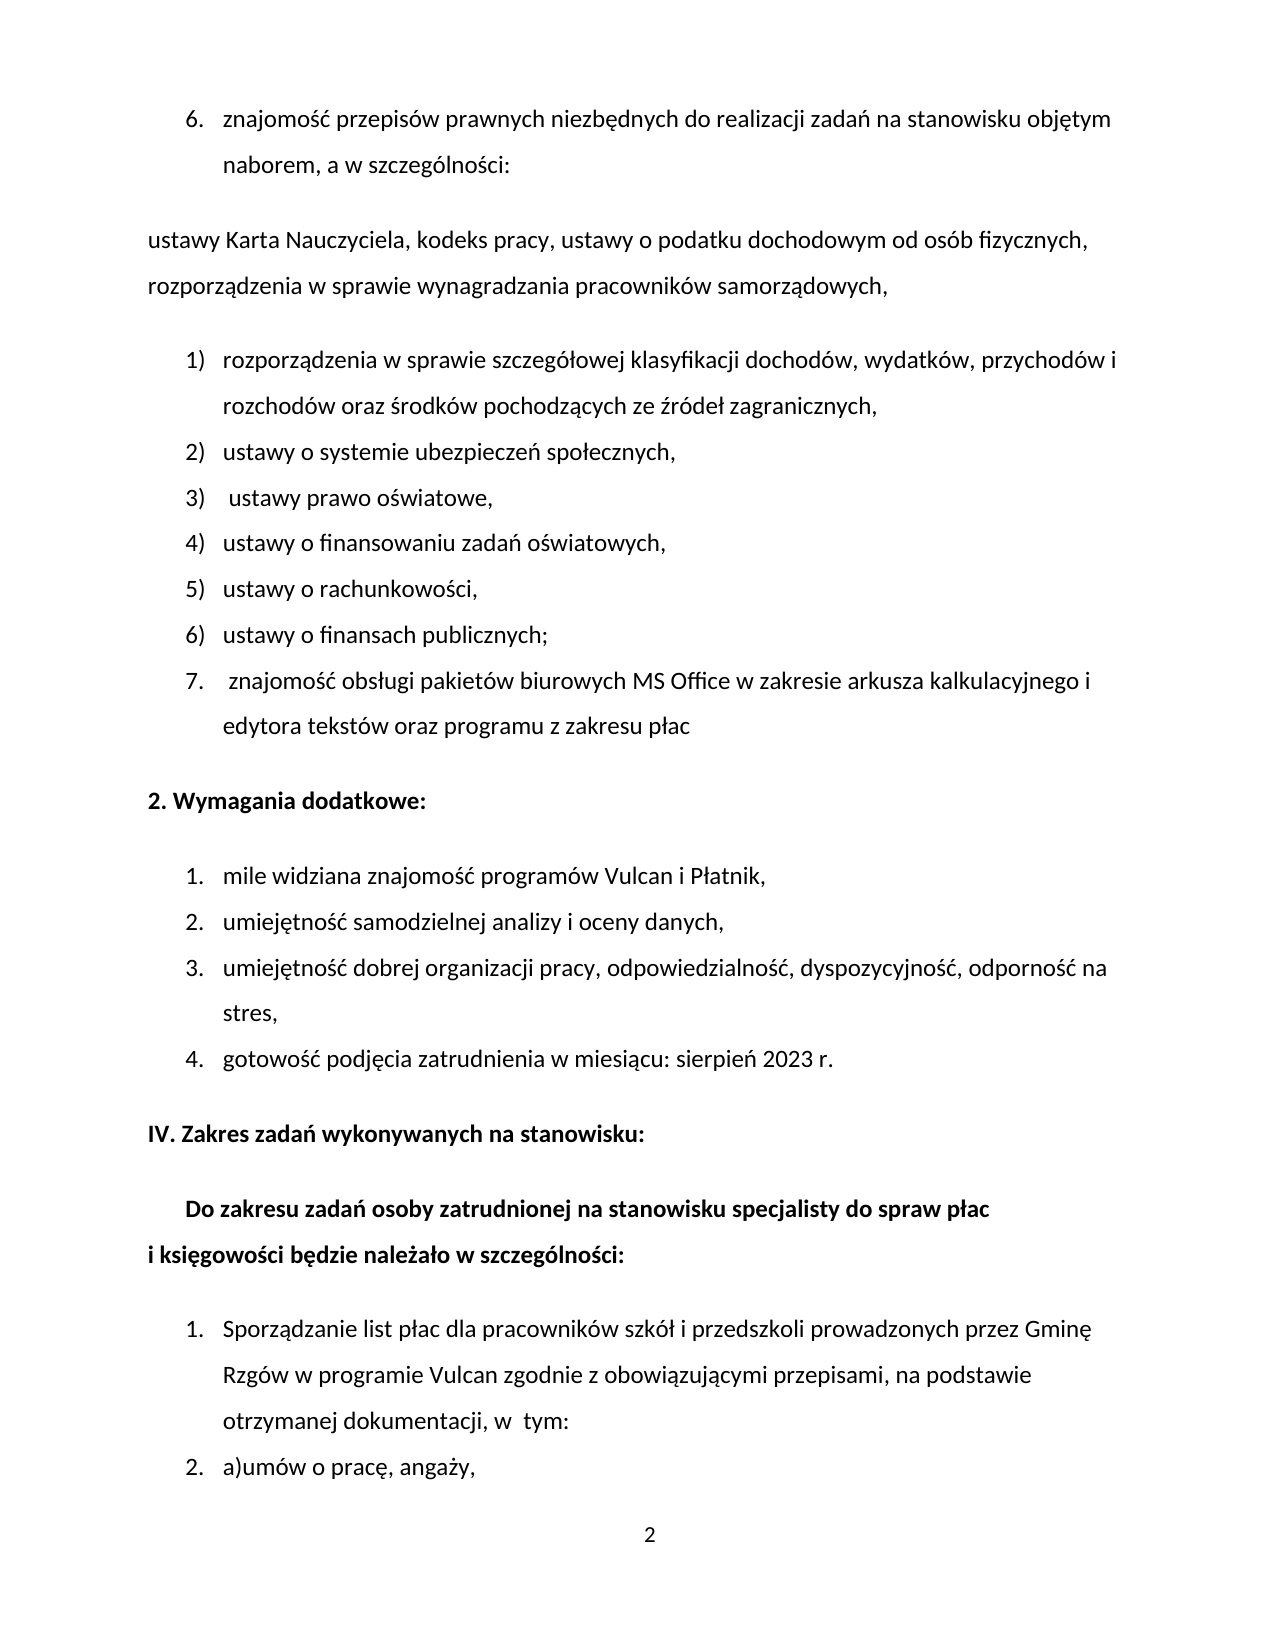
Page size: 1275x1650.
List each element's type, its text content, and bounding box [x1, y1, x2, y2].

text IV. Zakres zadań wykonywanych na stanowisku: [148, 1118, 1152, 1149]
list mile widziana znajomość programów Vulcan i Płatnik, [185, 860, 1152, 891]
list ustawy o finansowaniu zadań oświatowych, [185, 528, 1152, 558]
list umiejętność samodzielnej analizy i oceny danych, [185, 906, 1152, 937]
text ustawy Karta Nauczyciela, kodeks pracy, ustawy o podatku dochodowym od osób fizycznych, rozporządzenia w sprawie wynagradzania pracowników samorządowych, [148, 224, 1152, 300]
list znajomość obsługi pakietów biurowych MS Office w zakresie arkusza kalkulacyjnego i edytora tekstów oraz programu z zakresu płac [185, 665, 1152, 741]
list Sporządzanie list płac dla pracowników szkół i przedszkoli prowadzonych przez Gminę Rzgów w programie Vulcan zgodnie z obowiązującymi przepisami, na podstawie otrzymanej dokumentacji, w tym: [185, 1314, 1152, 1436]
list gotowość podjęcia zatrudnienia w miesiącu: sierpień 2023 r. [185, 1043, 1152, 1074]
list rozporządzenia w sprawie szczegółowej klasyfikacji dochodów, wydatków, przychodów i rozchodów oraz środków pochodzących ze źródeł zagranicznych, [185, 345, 1152, 421]
text Do zakresu zadań osoby zatrudnionej na stanowisku specjalisty do spraw płac i księgowości będzie należało w szczególności: [148, 1193, 1152, 1269]
list ustawy o rachunkowości, [185, 573, 1152, 604]
list ustawy prawo oświatowe, [185, 482, 1152, 512]
list ustawy o finansach publicznych; [185, 619, 1152, 649]
list znajomość przepisów prawnych niezbędnych do realizacji zadań na stanowisku objętym naborem, a w szczególności: [185, 103, 1152, 180]
text 2. Wymagania dodatkowe: [148, 785, 1152, 816]
list a)umów o pracę, angaży, [185, 1451, 1152, 1481]
list umiejętność dobrej organizacji pracy, odpowiedzialność, dyspozycyjność, odporność na stres, [185, 952, 1152, 1028]
list ustawy o systemie ubezpieczeń społecznych, [185, 436, 1152, 467]
